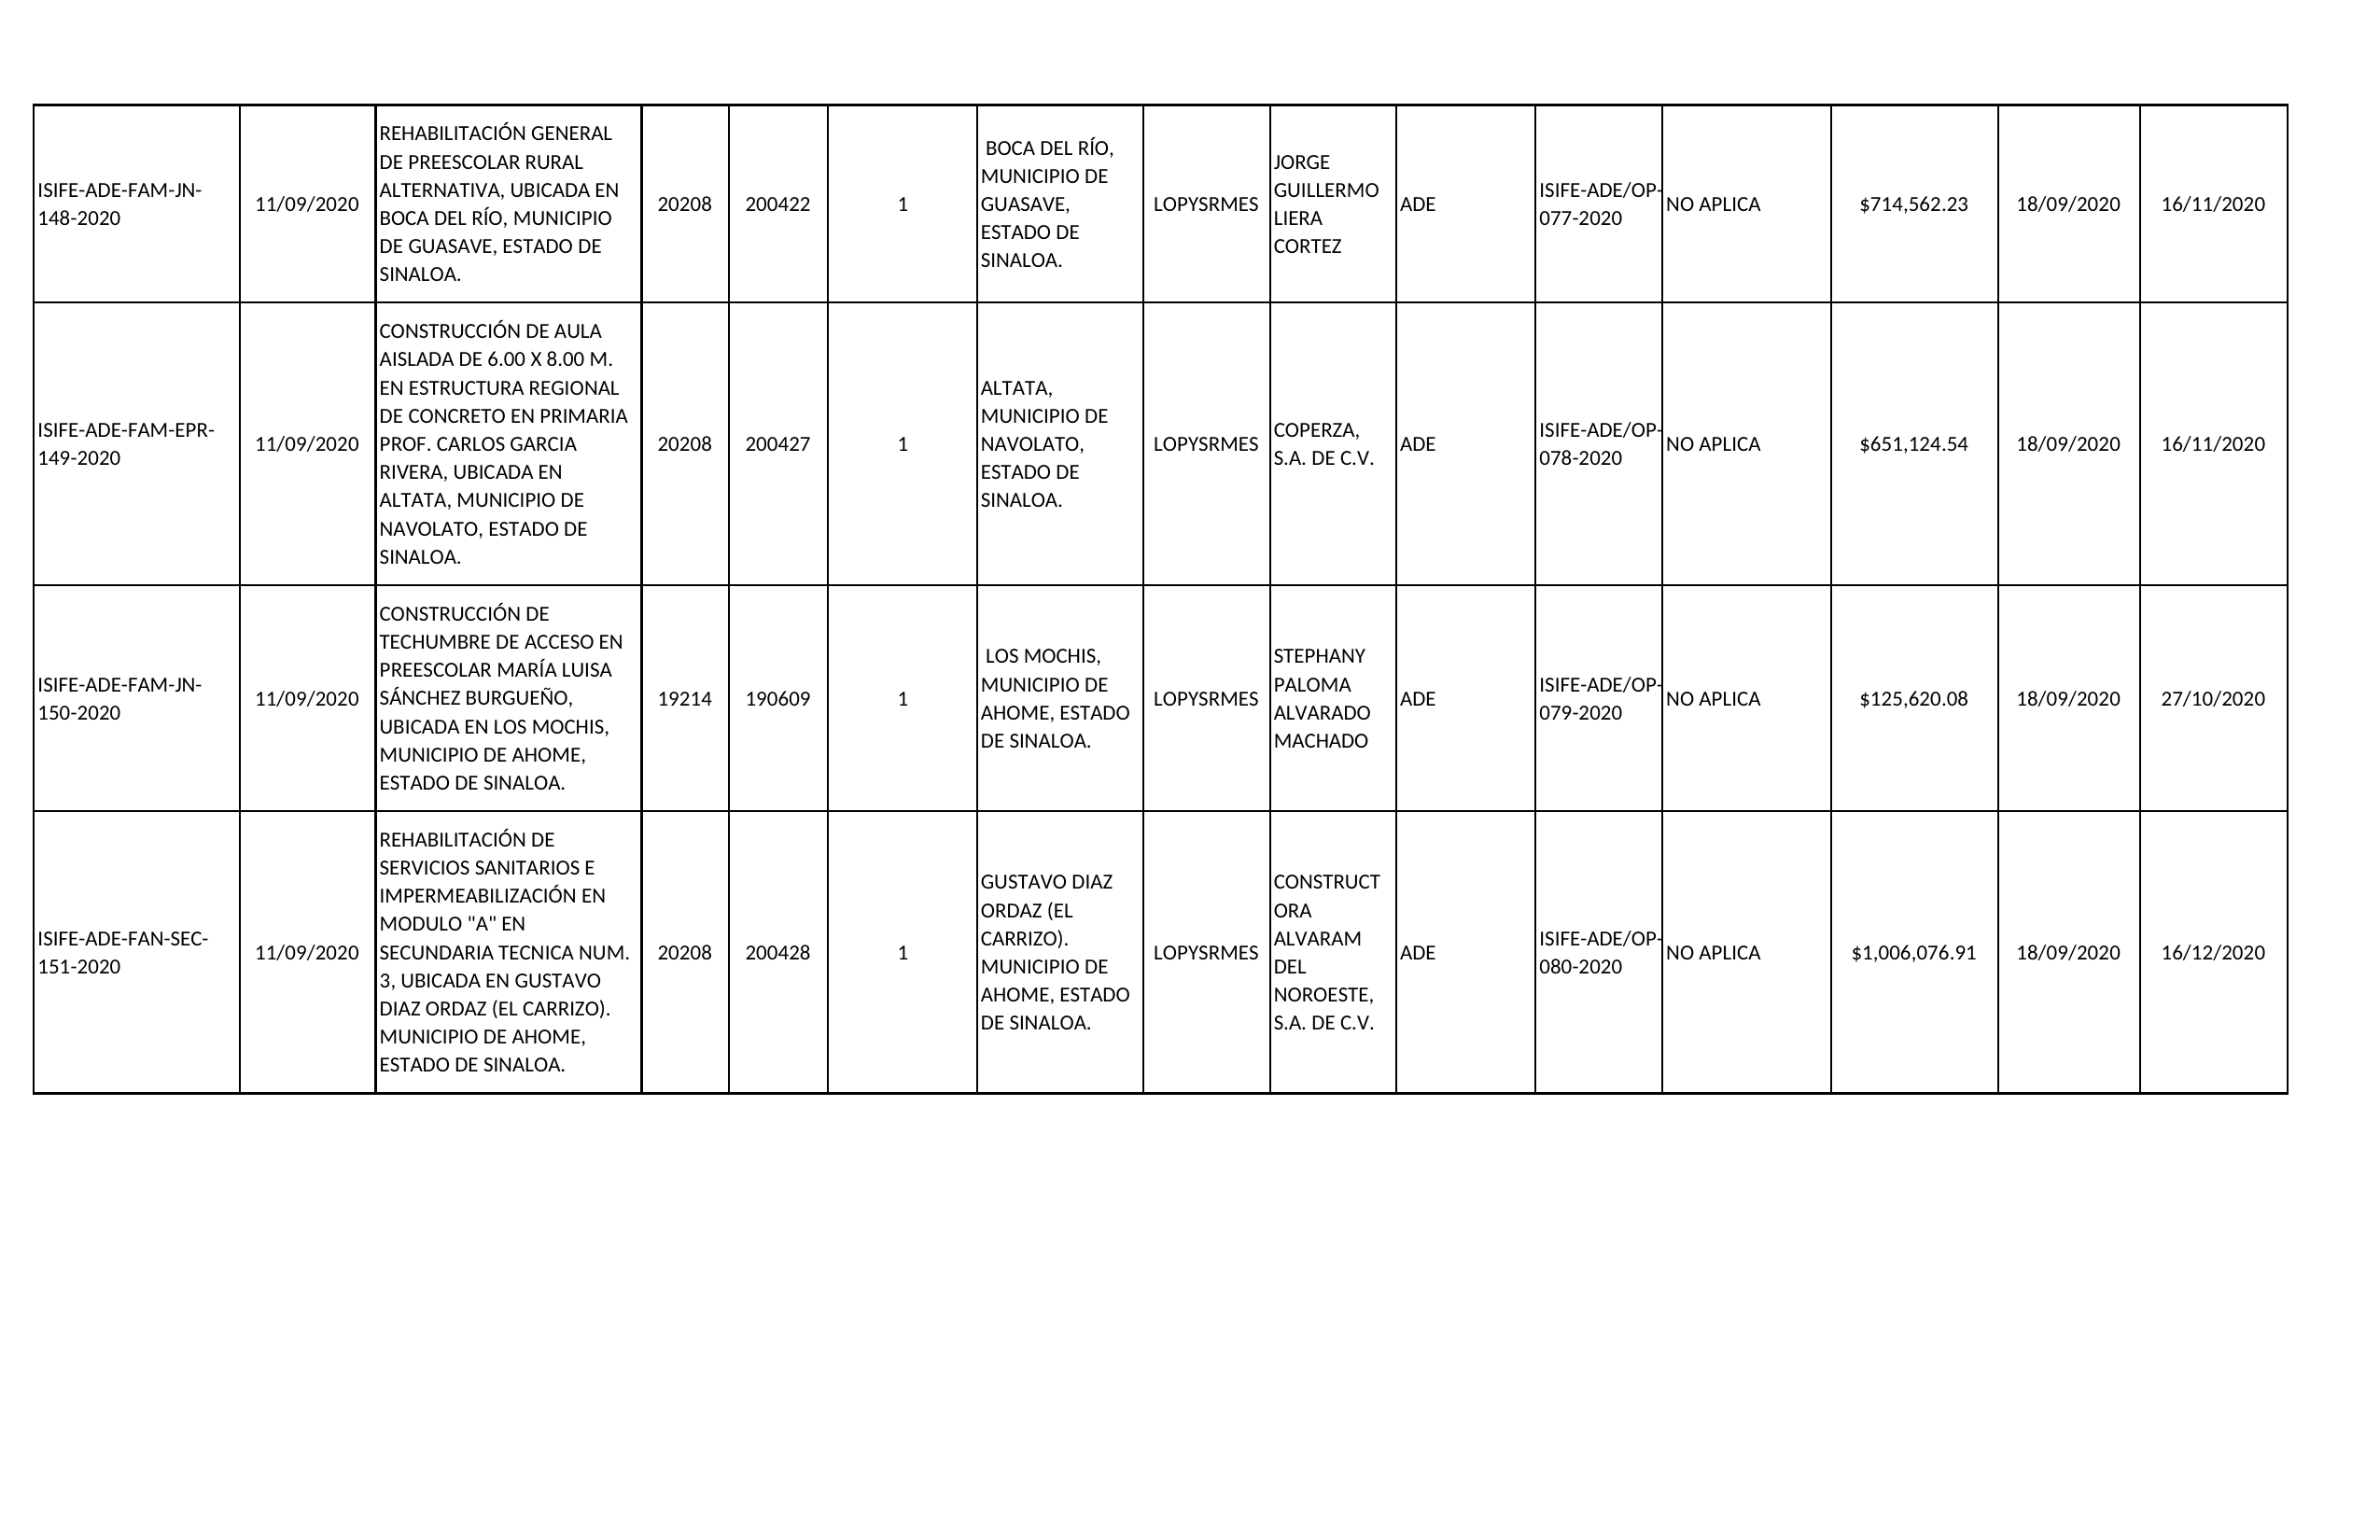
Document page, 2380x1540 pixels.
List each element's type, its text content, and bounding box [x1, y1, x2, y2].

table_header ADE [1397, 106, 1534, 301]
table_header 16/11/2020 [2141, 106, 2287, 301]
table_cell 27/10/2020 [2141, 586, 2287, 810]
table_header $714,562.23 [1832, 106, 1997, 301]
table_cell 20208 [643, 812, 728, 1092]
table_cell ISIFE-ADE-FAN-SEC- 151-2020 [35, 812, 239, 1092]
table_header NO APLICA [1663, 106, 1830, 301]
table_cell ADE [1397, 303, 1534, 584]
table_cell 1 [829, 812, 976, 1092]
table_cell $651,124.54 [1832, 303, 1997, 584]
table_cell ISIFE-ADE/OP- 080-2020 [1536, 812, 1661, 1092]
table_cell ISIFE-ADE-FAM-JN- 150-2020 [35, 586, 239, 810]
table_header BOCA DEL RÍO, MUNICIPIO DE GUASAVE, ESTADO DE SINALOA. [978, 106, 1142, 301]
table_header 11/09/2020 [241, 106, 374, 301]
table_cell 1 [829, 586, 976, 810]
table_cell $125,620.08 [1832, 586, 1997, 810]
table_header 200422 [730, 106, 827, 301]
table_cell 18/09/2020 [1999, 303, 2139, 584]
table_header 20208 [643, 106, 728, 301]
table_cell CONSTRUCCIÓN DE AULA AISLADA DE 6.00 X 8.00 M. EN ESTRUCTURA REGIONAL DE CONCRETO EN PRIMARIA PROF. CARLOS GARCIA RIVERA, UBICADA EN ALTATA, MUNICIPIO DE NAVOLATO, ESTADO DE SINALOA. [377, 303, 640, 584]
table_cell ISIFE-ADE-FAM-EPR- 149-2020 [35, 303, 239, 584]
table_cell REHABILITACIÓN DE SERVICIOS SANITARIOS E IMPERMEABILIZACIÓN EN MODULO "A" EN SECUNDARIA TECNICA NUM. 3, UBICADA EN GUSTAVO DIAZ ORDAZ (EL CARRIZO). MUNICIPIO DE AHOME, ESTADO DE SINALOA. [377, 812, 640, 1092]
table_cell 18/09/2020 [1999, 586, 2139, 810]
table_cell LOPYSRMES [1144, 586, 1269, 810]
table_cell NO APLICA [1663, 586, 1830, 810]
table_cell 18/09/2020 [1999, 812, 2139, 1092]
table_cell ISIFE-ADE/OP- 078-2020 [1536, 303, 1661, 584]
table_header 18/09/2020 [1999, 106, 2139, 301]
table_cell ISIFE-ADE/OP- 079-2020 [1536, 586, 1661, 810]
table_cell 16/12/2020 [2141, 812, 2287, 1092]
table_cell 1 [829, 303, 976, 584]
table_cell STEPHANY PALOMA ALVARADO MACHADO [1271, 586, 1395, 810]
table_cell GUSTAVO DIAZ ORDAZ (EL CARRIZO). MUNICIPIO DE AHOME, ESTADO DE SINALOA. [978, 812, 1142, 1092]
table_cell 11/09/2020 [241, 812, 374, 1092]
table_header LOPYSRMES [1144, 106, 1269, 301]
table_cell 200428 [730, 812, 827, 1092]
table_header ISIFE-ADE-FAM-JN- 148-2020 [35, 106, 239, 301]
table_header REHABILITACIÓN GENERAL DE PREESCOLAR RURAL ALTERNATIVA, UBICADA EN BOCA DEL RÍO, MUNICIPIO DE GUASAVE, ESTADO DE SINALOA. [377, 106, 640, 301]
table_cell $1,006,076.91 [1832, 812, 1997, 1092]
table_cell 11/09/2020 [241, 586, 374, 810]
table_header JORGE GUILLERMO LIERA CORTEZ [1271, 106, 1395, 301]
table_cell 20208 [643, 303, 728, 584]
table_cell ADE [1397, 812, 1534, 1092]
table_cell NO APLICA [1663, 303, 1830, 584]
table_header ISIFE-ADE/OP- 077-2020 [1536, 106, 1661, 301]
table_cell ADE [1397, 586, 1534, 810]
table_cell LOPYSRMES [1144, 812, 1269, 1092]
table_cell LOPYSRMES [1144, 303, 1269, 584]
table_header 1 [829, 106, 976, 301]
table_cell CONSTRUCT ORA ALVARAM DEL NOROESTE, S.A. DE C.V. [1271, 812, 1395, 1092]
table_cell CONSTRUCCIÓN DE TECHUMBRE DE ACCESO EN PREESCOLAR MARÍA LUISA SÁNCHEZ BURGUEÑO, UBICADA EN LOS MOCHIS, MUNICIPIO DE AHOME, ESTADO DE SINALOA. [377, 586, 640, 810]
table_cell 190609 [730, 586, 827, 810]
table_cell 19214 [643, 586, 728, 810]
table_cell COPERZA, S.A. DE C.V. [1271, 303, 1395, 584]
table_cell 200427 [730, 303, 827, 584]
table_cell NO APLICA [1663, 812, 1830, 1092]
table_cell LOS MOCHIS, MUNICIPIO DE AHOME, ESTADO DE SINALOA. [978, 586, 1142, 810]
table_cell 11/09/2020 [241, 303, 374, 584]
table_cell 16/11/2020 [2141, 303, 2287, 584]
table_cell ALTATA, MUNICIPIO DE NAVOLATO, ESTADO DE SINALOA. [978, 303, 1142, 584]
